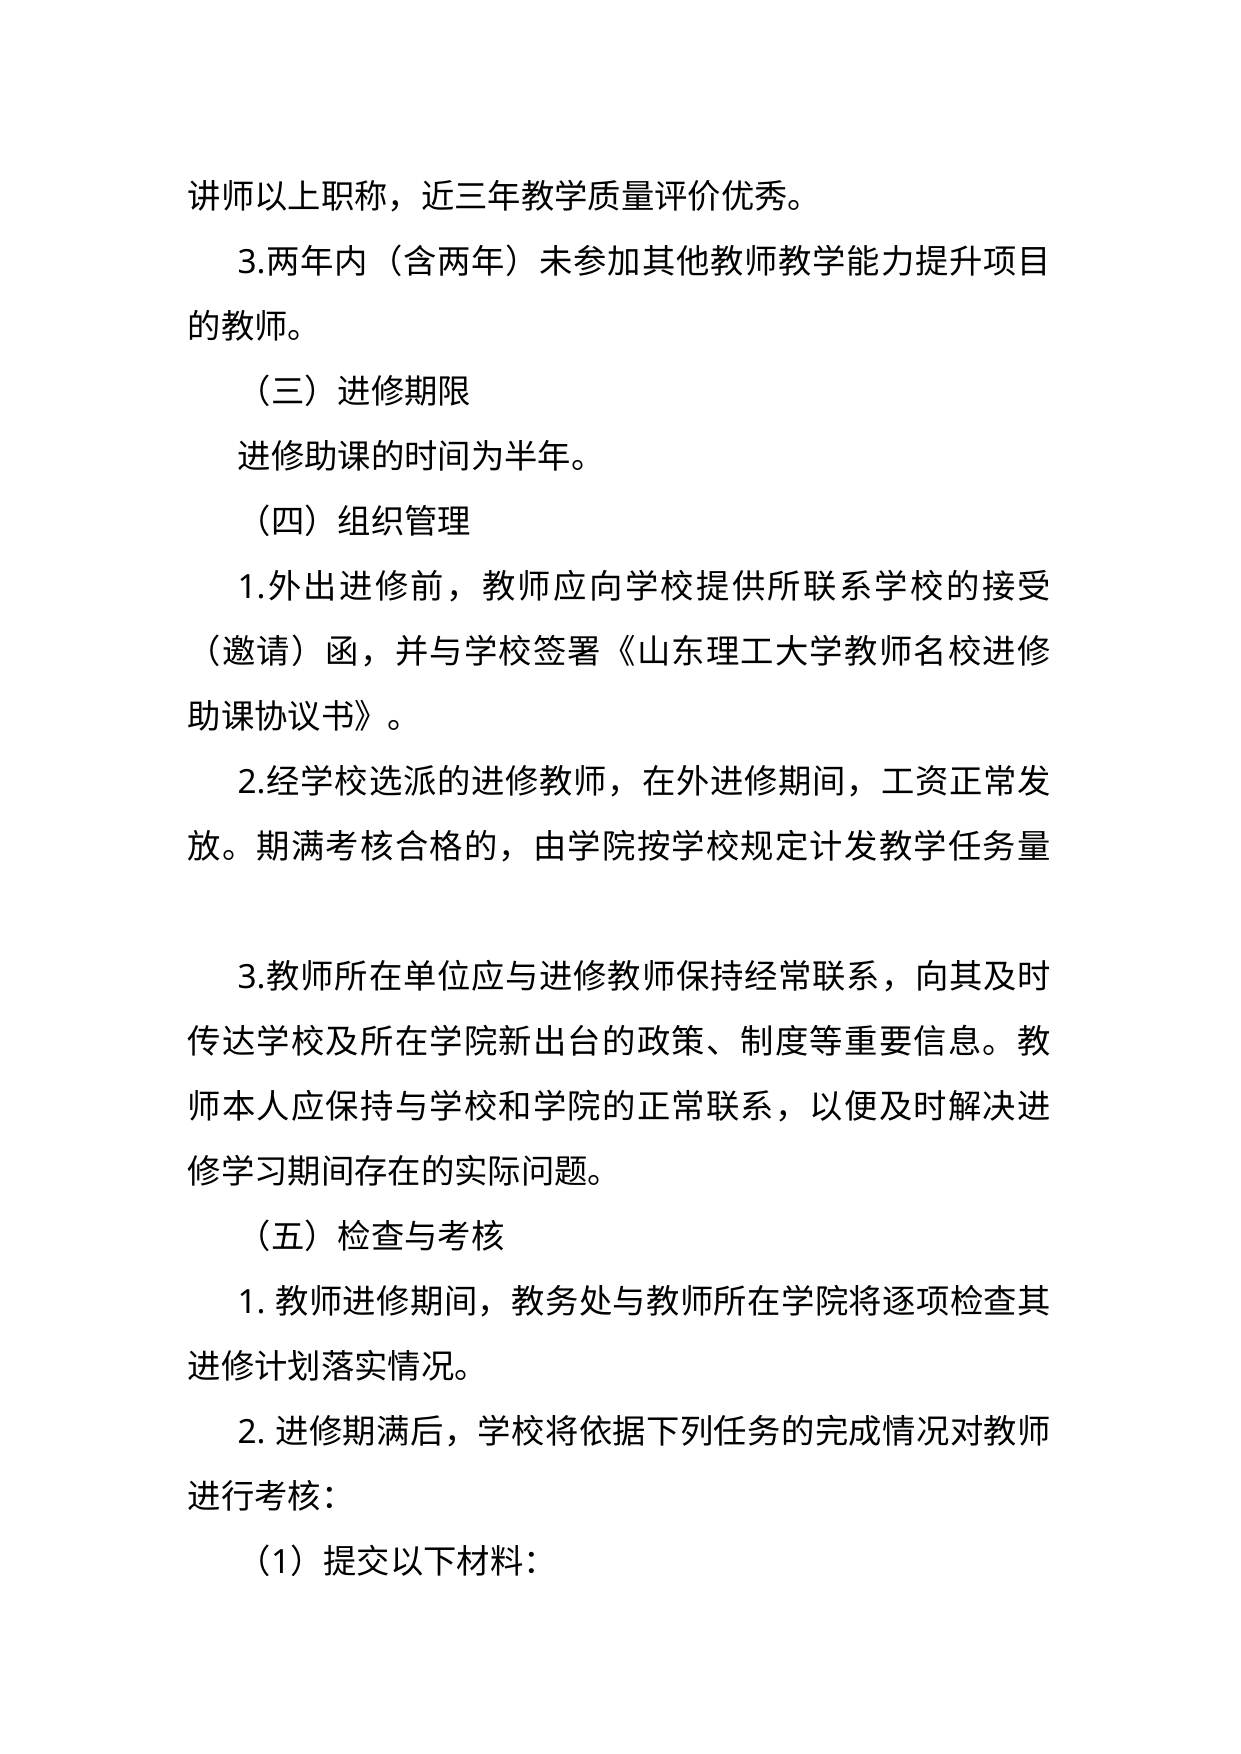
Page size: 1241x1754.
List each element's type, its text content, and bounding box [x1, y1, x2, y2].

text （四）组织管理 [187, 487, 1053, 552]
text 2. 进修期满后，学校将依据下列任务的完成情况对教师进行考核： [187, 1397, 1053, 1527]
text 进修助课的时间为半年。 [187, 422, 1053, 487]
text 1. 教师进修期间，教务处与教师所在学院将逐项检查其进修计划落实情况。 [187, 1267, 1053, 1397]
text 3.两年内（含两年）未参加其他教师教学能力提升项目的教师。 [187, 227, 1053, 357]
text （五）检查与考核 [187, 1202, 1053, 1267]
text 3.教师所在单位应与进修教师保持经常联系，向其及时传达学校及所在学院新出台的政策、制度等重要信息。教师本人应保持与学校和学院的正常联系，以便及时解决进修学习期间存在的实际问题。 [187, 942, 1053, 1202]
text （三）进修期限 [187, 357, 1053, 422]
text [187, 162, 1053, 227]
text （1）提交以下材料： [187, 1527, 1053, 1592]
text 1.外出进修前，教师应向学校提供所联系学校的接受（邀请）函，并与学校签署《山东理工大学教师名校进修助课协议书》。 [187, 552, 1053, 747]
text 2.经学校选派的进修教师，在外进修期间，工资正常发放。期满考核合格的，由学院按学校规定计发教学任务量。 [187, 747, 1053, 942]
